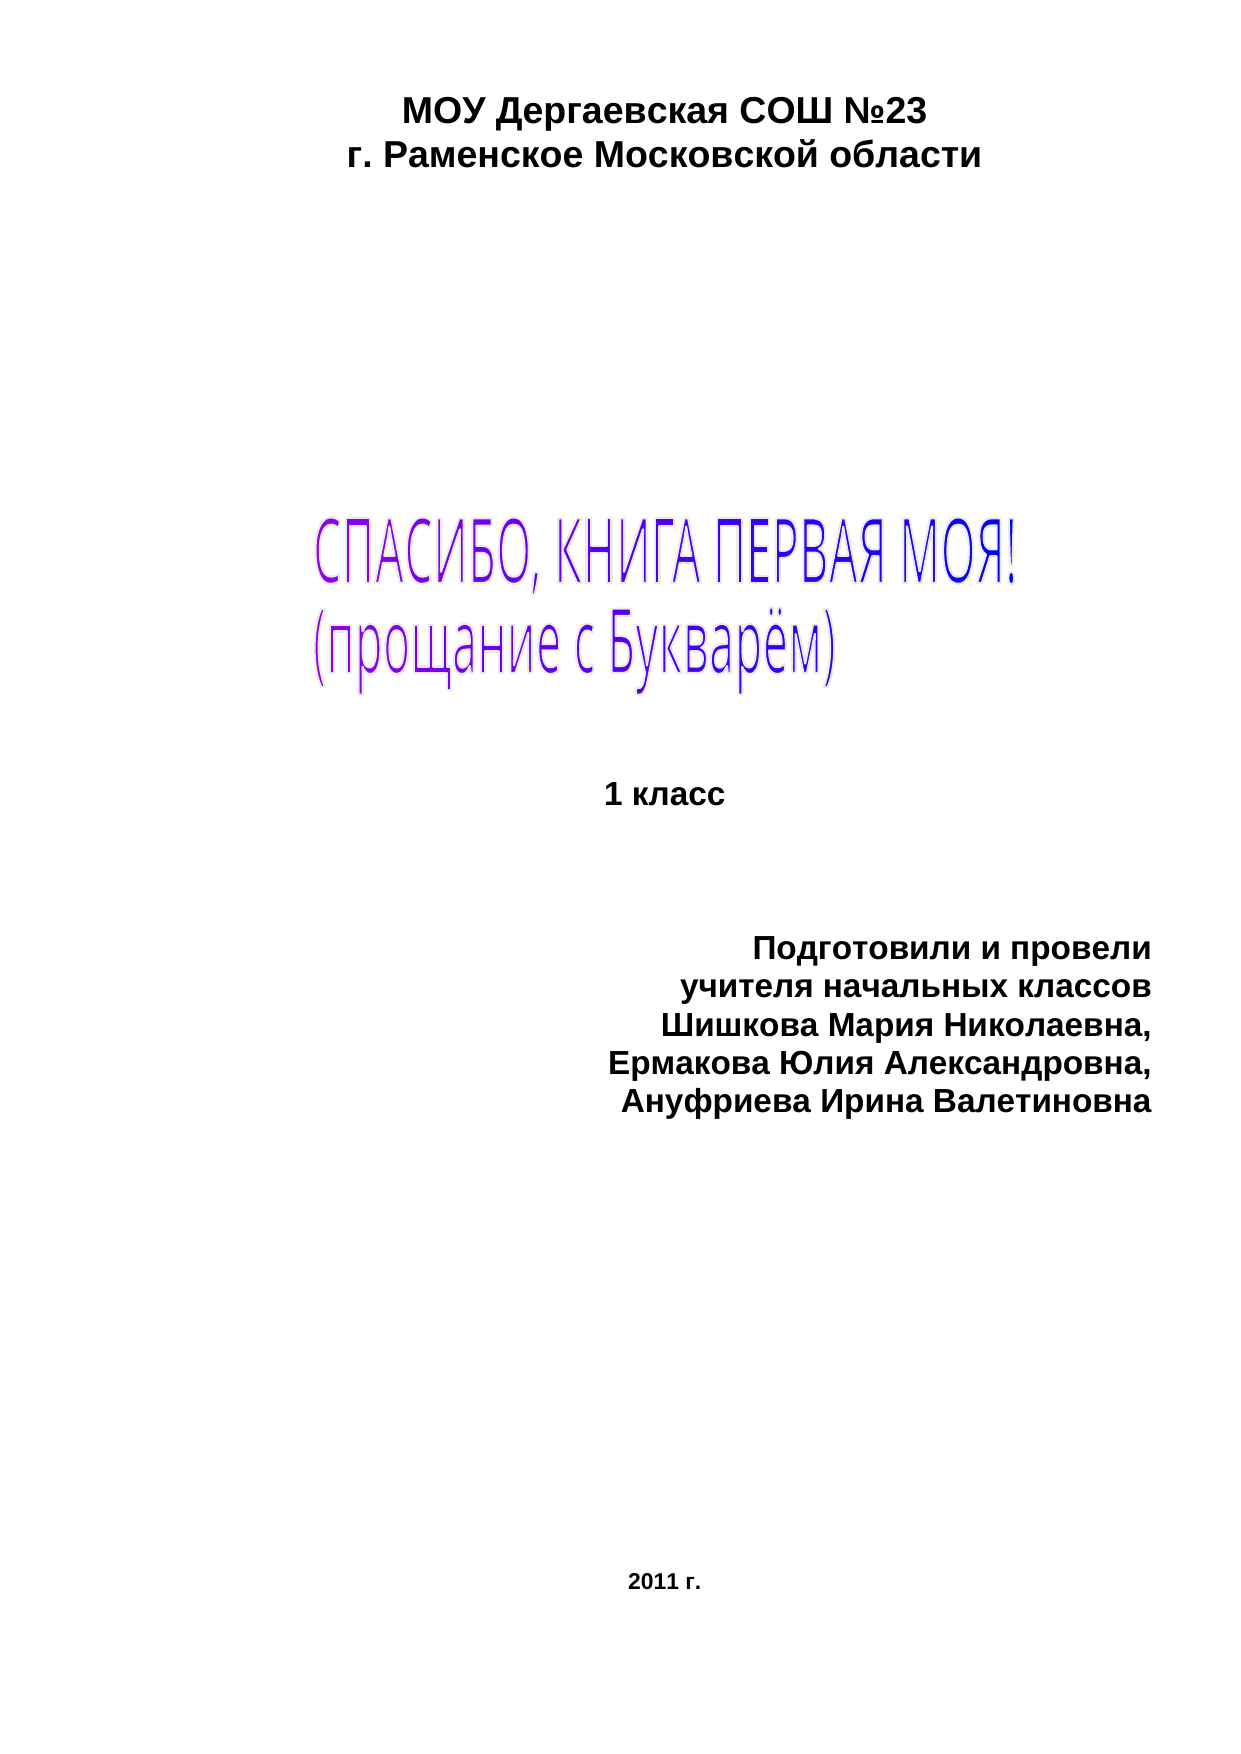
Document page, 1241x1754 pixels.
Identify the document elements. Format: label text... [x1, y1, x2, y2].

text Шишкова Мария Николаевна, [177, 1004, 1152, 1043]
text учителя начальных классов [177, 966, 1152, 1004]
text 1 класс [177, 774, 1152, 812]
text МОУ Дергаевская СОШ №23 [177, 89, 1152, 132]
text Подготовили и провели [177, 928, 1152, 966]
text Ануфриева Ирина Валетиновна [177, 1081, 1152, 1120]
text г. Раменское Московской области [177, 132, 1152, 175]
text Ермакова Юлия Александровна, [177, 1043, 1152, 1081]
text 2011 г. [177, 1568, 1152, 1594]
